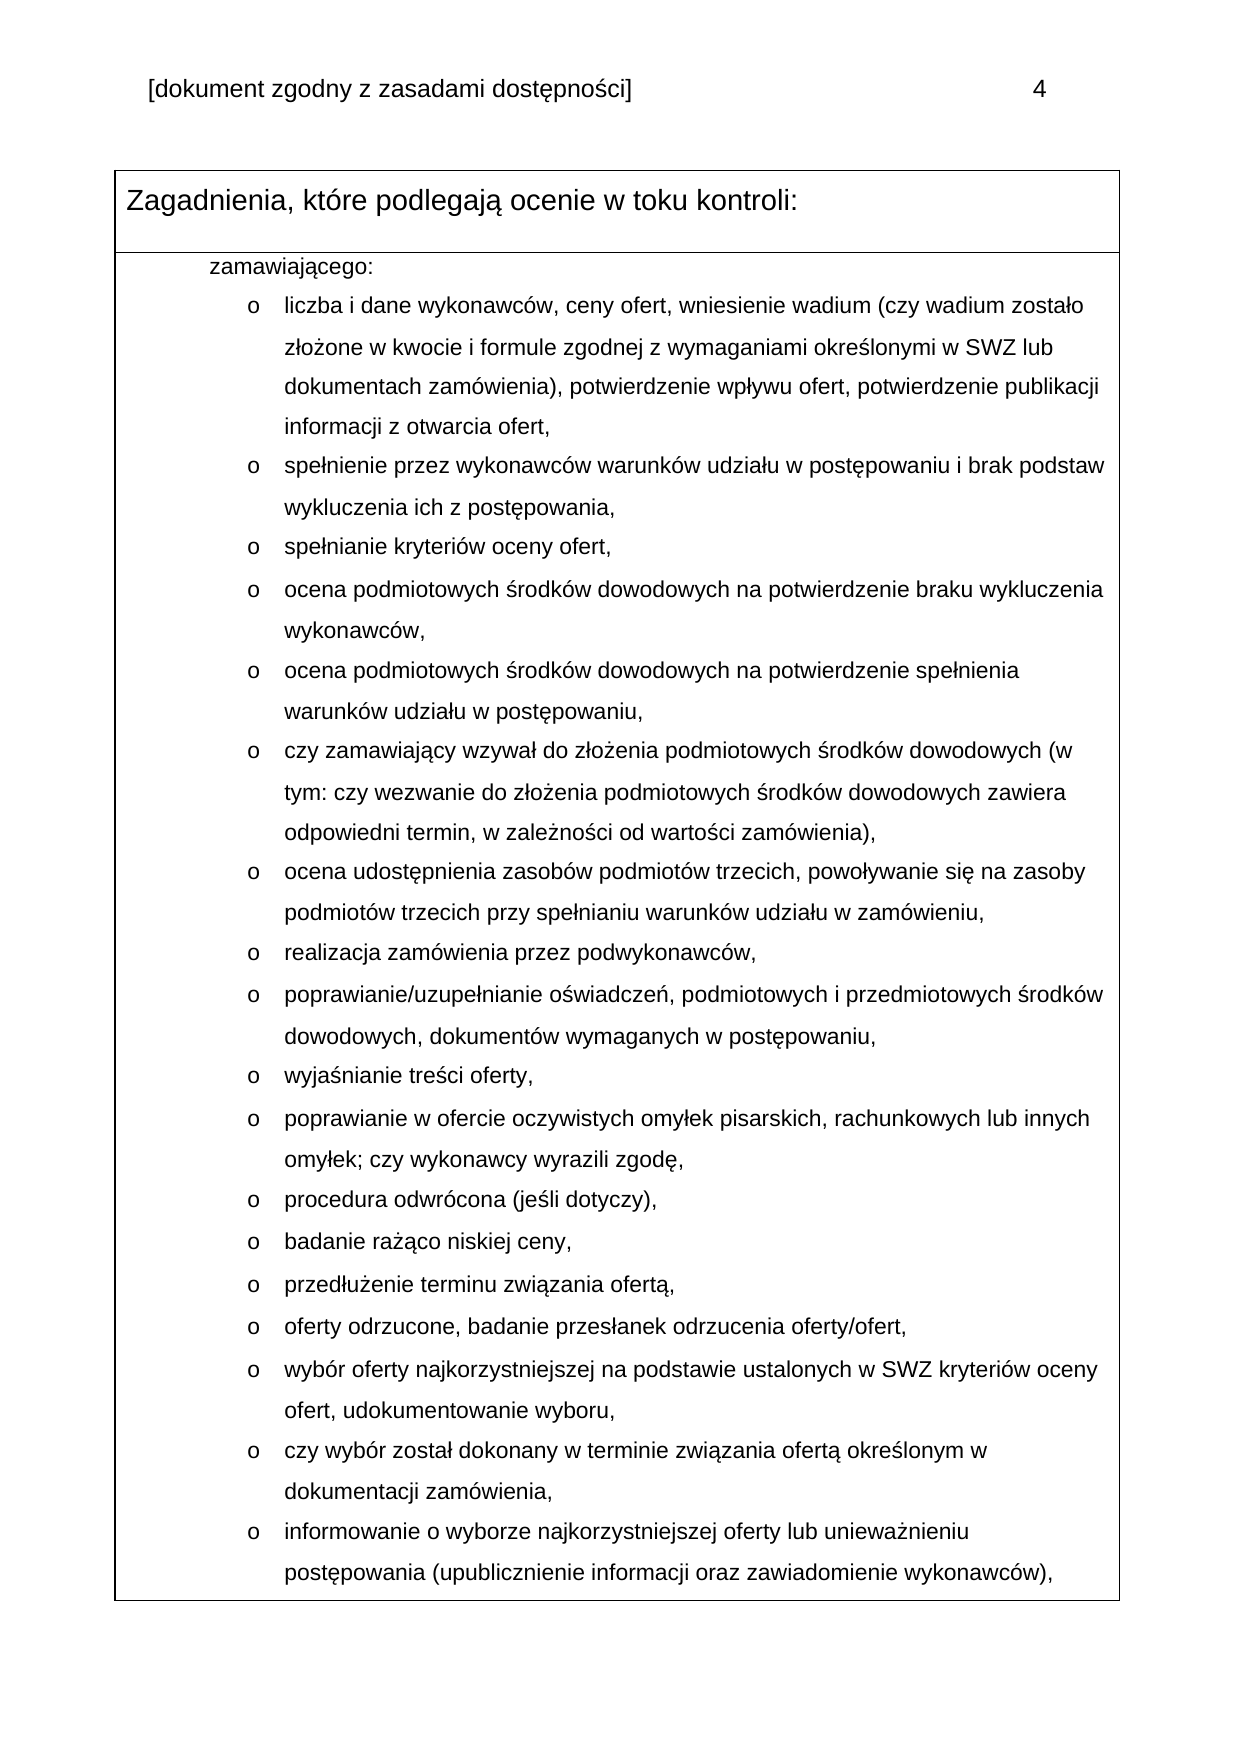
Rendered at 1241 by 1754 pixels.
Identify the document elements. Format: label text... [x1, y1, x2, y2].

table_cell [116, 253, 1119, 1600]
table_header Zagadnienia, które podlegają ocenie w toku kontroli: [116, 171, 1119, 252]
